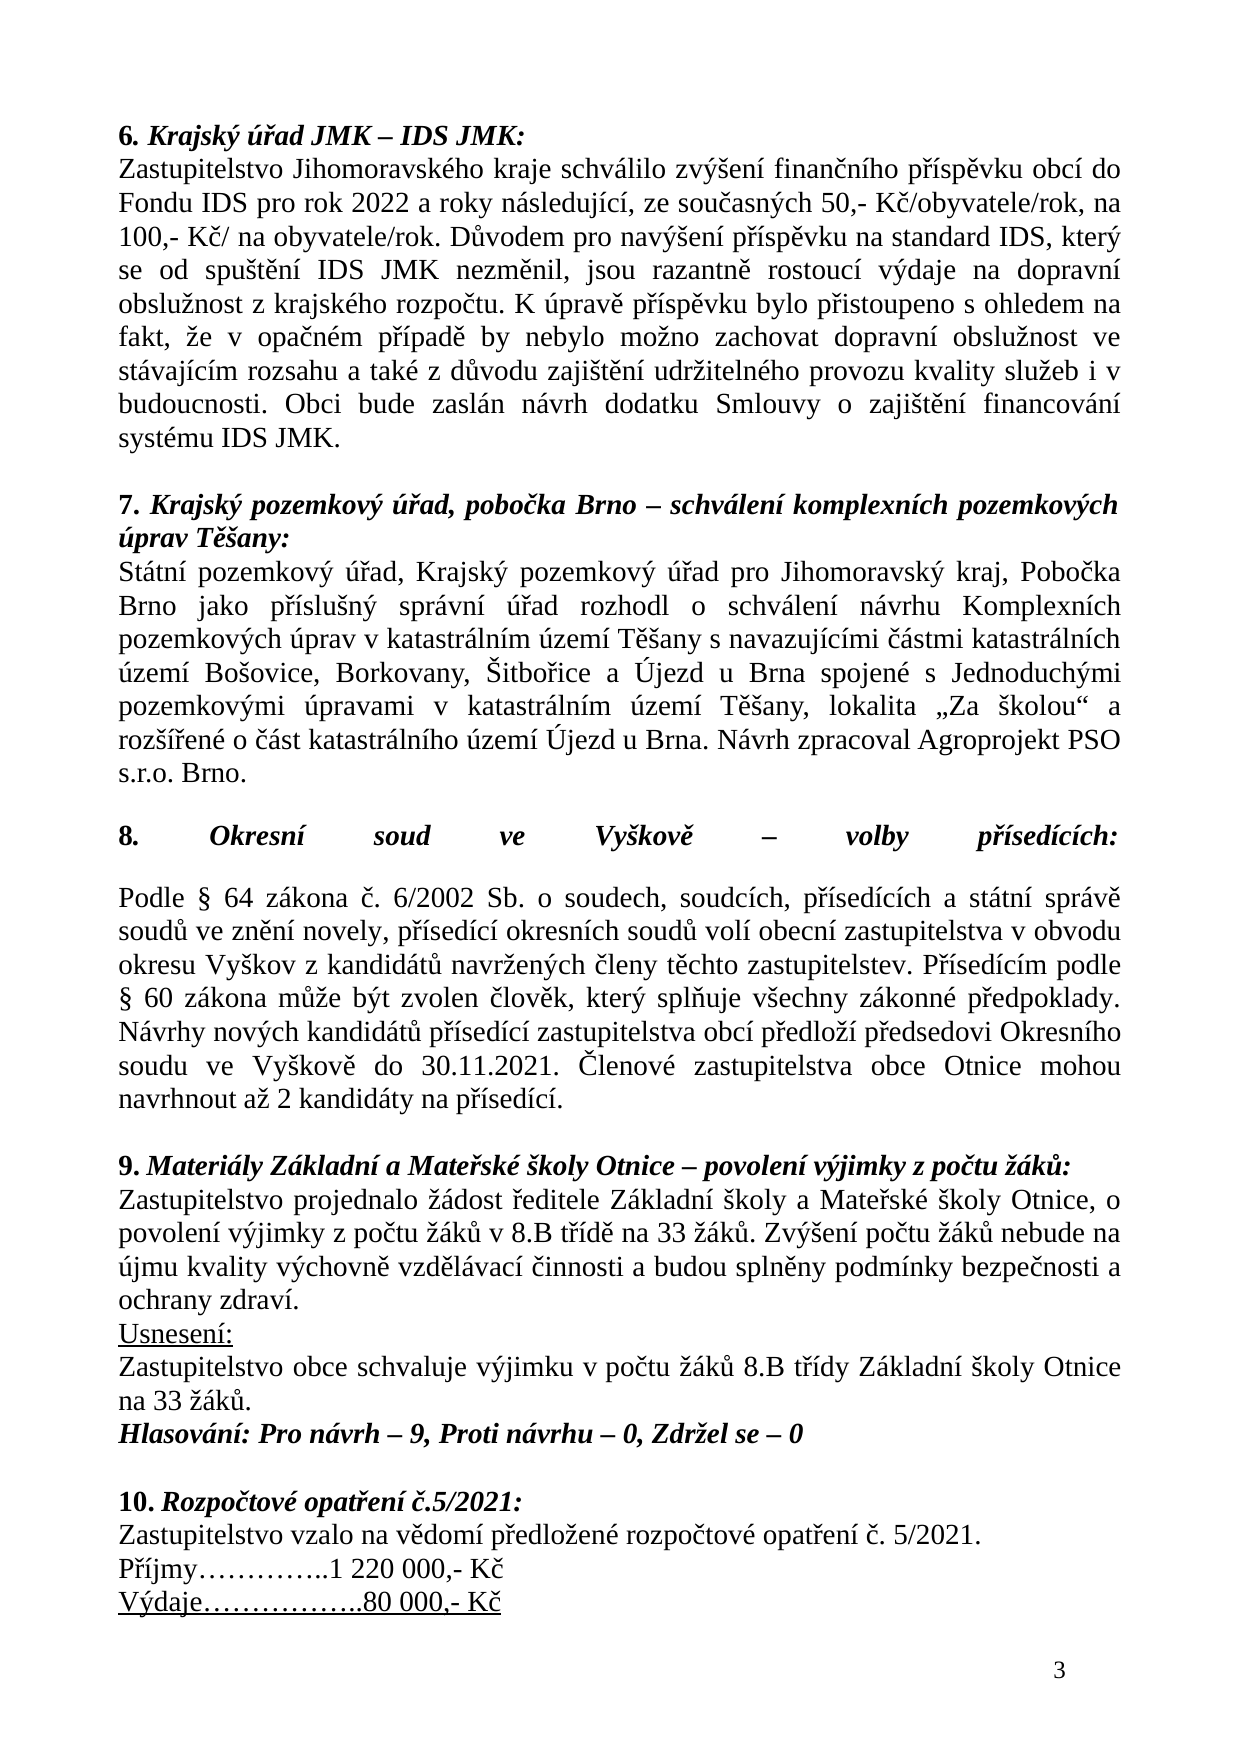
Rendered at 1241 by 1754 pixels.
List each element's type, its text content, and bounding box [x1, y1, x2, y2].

text 8. Okresní soud ve Vyškově – volby přísedících: [118, 818, 1122, 880]
text Zastupitelstvo vzalo na vědomí předložené rozpočtové opatření č. 5/2021. [118, 1517, 1122, 1551]
text Zastupitelstvo Jihomoravského kraje schválilo zvýšení finančního příspěvku obcí do Fondu IDS pro rok 2022 a roky následující, ze současných 50,- Kč/obyvatele/rok, na 100,- Kč/ na obyvatele/rok. Důvodem pro navýšení příspěvku na standard IDS, který se od spuštění IDS JMK nezměnil, jsou razantně rostoucí výdaje na dopravní obslužnost z krajského rozpočtu. K úpravě příspěvku bylo přistoupeno s ohledem na fakt, že v opačném případě by nebylo možno zachovat dopravní obslužnost ve stávajícím rozsahu a také z důvodu zajištění udržitelného provozu kvality služeb i v budoucnosti. Obci bude zaslán návrh dodatku Smlouvy o zajištění financování systému IDS JMK. [118, 152, 1122, 453]
text Příjmy…………..1 220 000,- Kč [118, 1551, 1122, 1584]
text Hlasování: Pro návrh – 9, Proti návrhu – 0, Zdržel se – 0 [118, 1417, 1122, 1450]
text Usnesení: [118, 1316, 1122, 1349]
text 10. Rozpočtové opatření č.5/2021: [118, 1484, 1122, 1517]
text Výdaje……………..80 000,- Kč [118, 1584, 1122, 1618]
text Zastupitelstvo projednalo žádost ředitele Základní školy a Mateřské školy Otnice, o povolení výjimky z počtu žáků v 8.B třídě na 33 žáků. Zvýšení počtu žáků nebude na újmu kvality výchovně vzdělávací činnosti a budou splněny podmínky bezpečnosti a ochrany zdraví. [118, 1182, 1122, 1316]
text Podle § 64 zákona č. 6/2002 Sb. o soudech, soudcích, přísedících a státní správě soudů ve znění novely, přísedící okresních soudů volí obecní zastupitelstva v obvodu okresu Vyškov z kandidátů navržených členy těchto zastupitelstev. Přísedícím podle § 60 zákona může být zvolen člověk, který splňuje všechny zákonné předpoklady. Návrhy nových kandidátů přísedící zastupitelstva obcí předloží předsedovi Okresního soudu ve Vyškově do 30.11.2021. Členové zastupitelstva obce Otnice mohou navrhnout až 2 kandidáty na přísedící. [118, 880, 1122, 1115]
text 6. Krajský úřad JMK – IDS JMK: [118, 118, 1122, 152]
text Zastupitelstvo obce schvaluje výjimku v počtu žáků 8.B třídy Základní školy Otnice na 33 žáků. [118, 1349, 1122, 1417]
text 7. Krajský pozemkový úřad, pobočka Brno – schválení komplexních pozemkových úprav Těšany: [118, 487, 1122, 554]
text 9. Materiály Základní a Mateřské školy Otnice – povolení výjimky z počtu žáků: [118, 1148, 1122, 1182]
text Státní pozemkový úřad, Krajský pozemkový úřad pro Jihomoravský kraj, Pobočka Brno jako příslušný správní úřad rozhodl o schválení návrhu Komplexních pozemkových úprav v katastrálním území Těšany s navazujícími částmi katastrálních území Bošovice, Borkovany, Šitbořice a Újezd u Brna spojené s Jednoduchými pozemkovými úpravami v katastrálním území Těšany, lokalita „Za školou“ a rozšířené o část katastrálního území Újezd u Brna. Návrh zpracoval Agroprojekt PSO s.r.o. Brno. [118, 554, 1122, 789]
